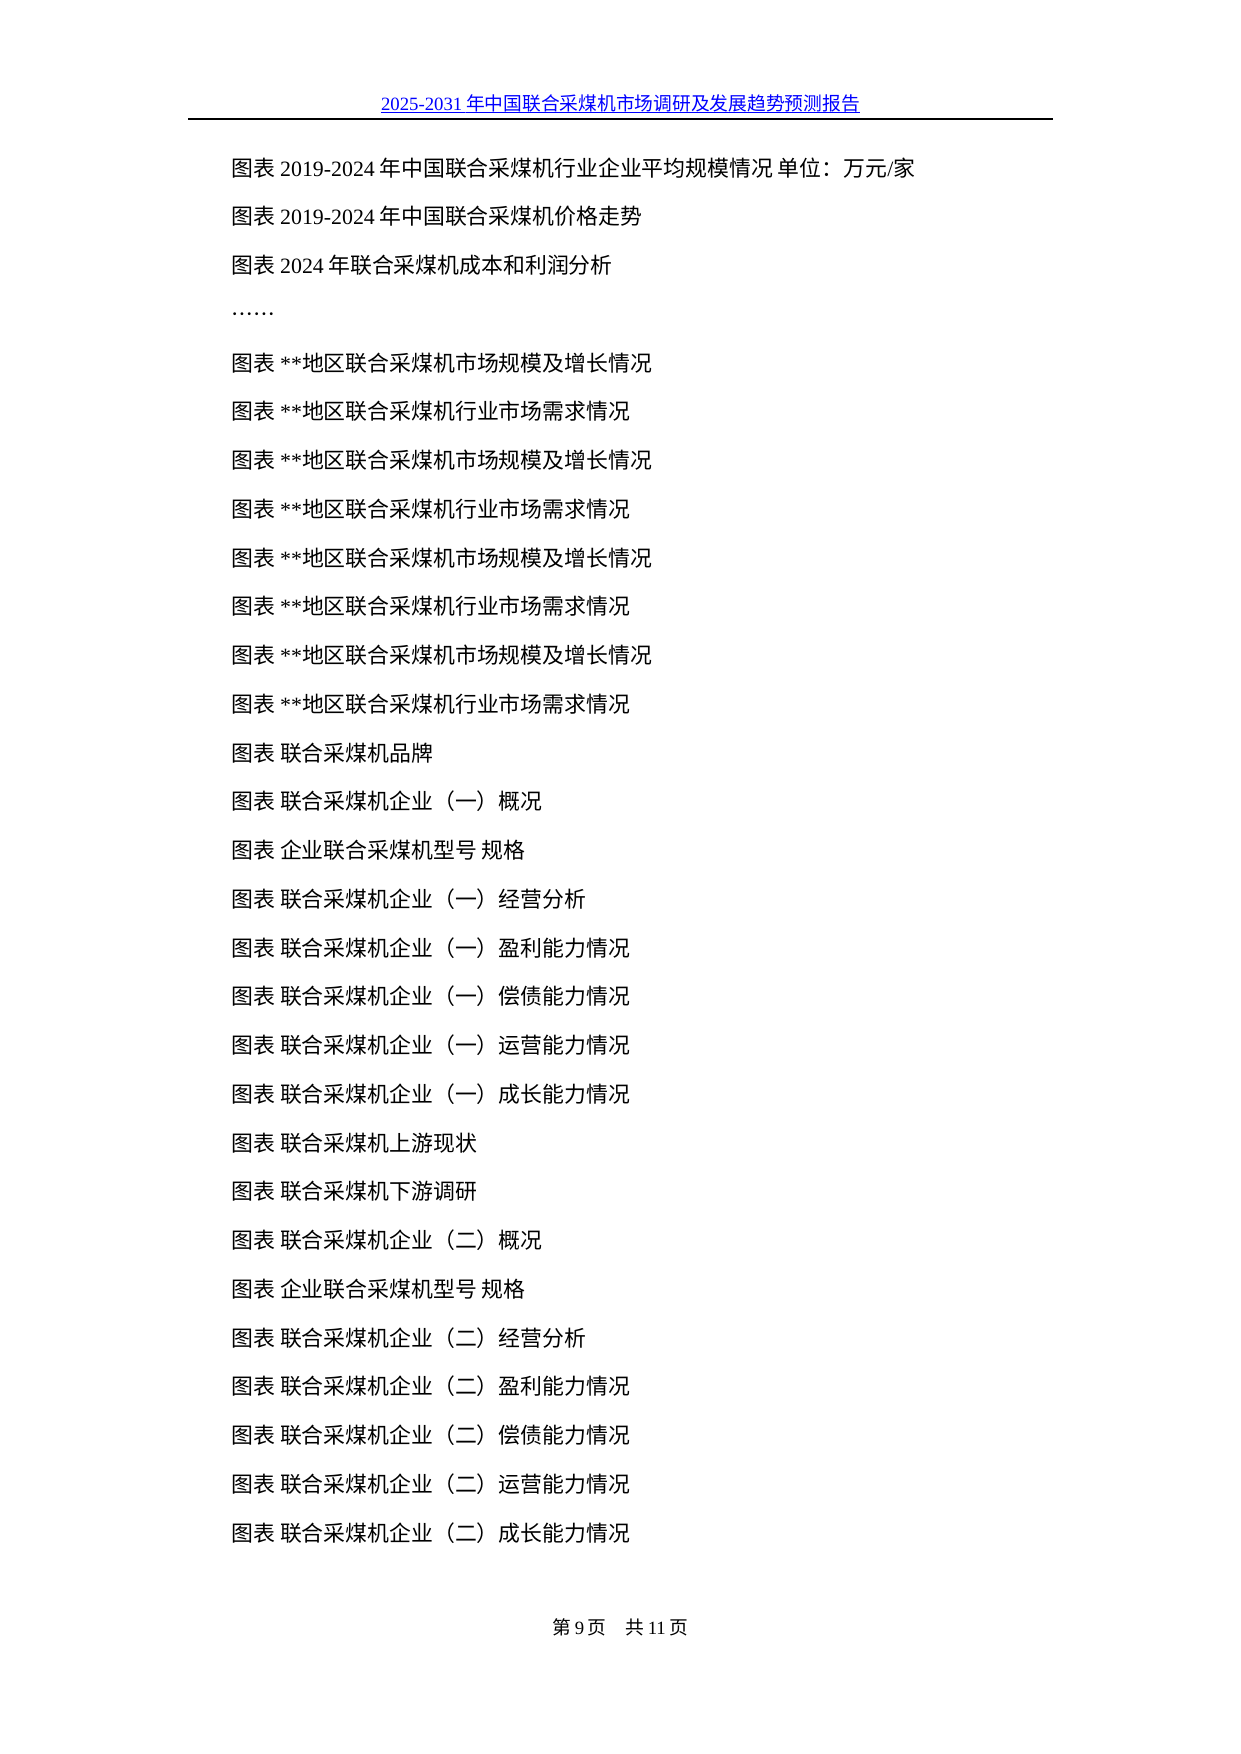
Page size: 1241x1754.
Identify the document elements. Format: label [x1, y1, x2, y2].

text [187, 150, 1053, 1548]
